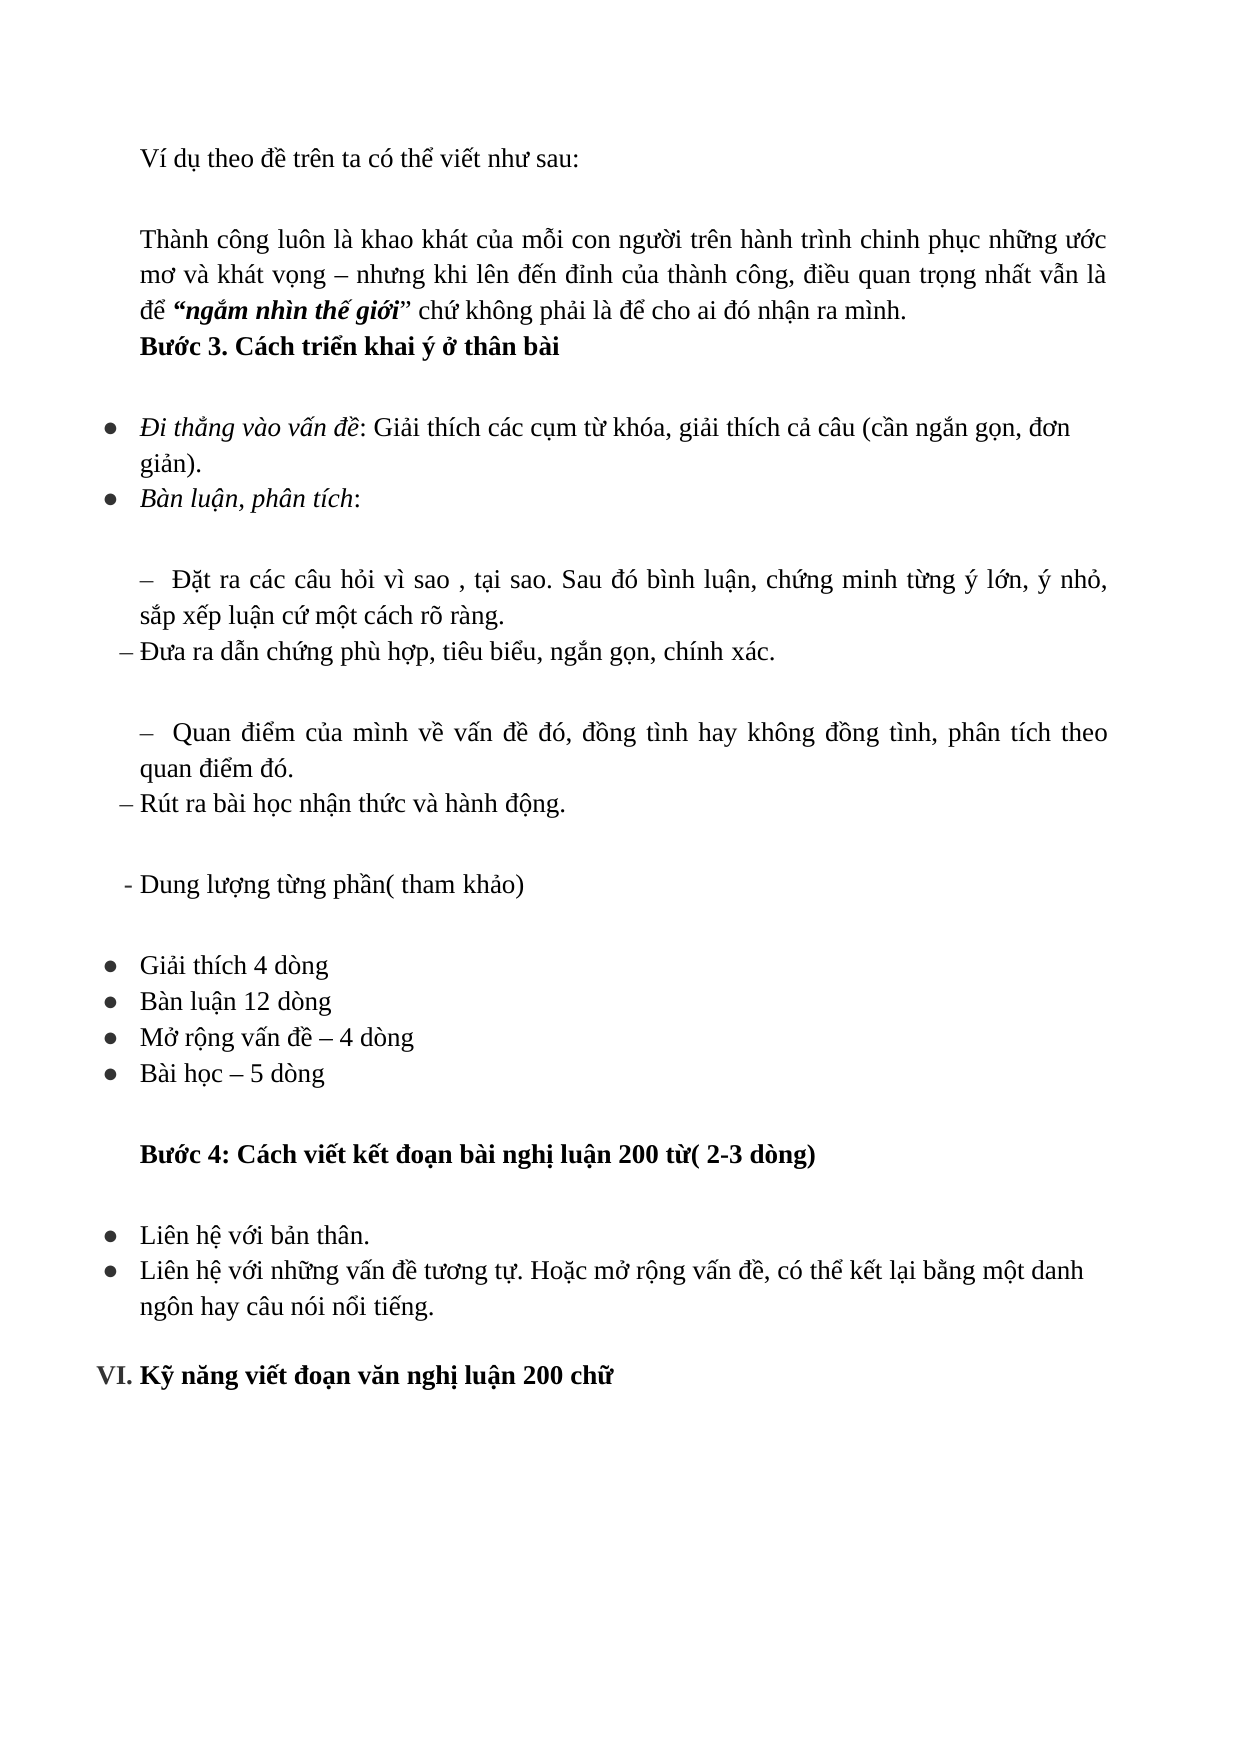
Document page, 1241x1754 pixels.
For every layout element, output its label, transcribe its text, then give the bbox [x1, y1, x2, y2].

list Đặt ra các câu hỏi vì sao , tại sao. Sau đó bình luận, chứng minh từng ý lớn, ý nhỏ, sắp xếp luận cứ một cách rõ ràng. [139, 563, 1109, 630]
list Liên hệ với những vấn đề tương tự. Hoặc mở rộng vấn đề, có thể kết lại bằng một danh ngôn hay câu nói nổi tiếng. [102, 1254, 1109, 1321]
text Ví dụ theo đề trên ta có thể viết như sau: [139, 142, 1109, 173]
list Bàn luận, phân tích: [102, 482, 1109, 513]
list Bài học – 5 dòng [102, 1057, 1109, 1088]
list Liên hệ với bản thân. [102, 1219, 1109, 1250]
text Thành công luôn là khao khát của mỗi con người trên hành trình chinh phục những ước mơ và khát vọng – nhưng khi lên đến đỉnh của thành công, điều quan trọng nhất vẫn là để “ngắm nhìn thế giới” chứ không phải là để cho ai đó nhận ra mình. [139, 223, 1109, 325]
subtitle Kỹ năng viết đoạn văn nghị luận 200 chữ [96, 1359, 1109, 1390]
list Quan điểm của mình về vấn đề đó, đồng tình hay không đồng tình, phân tích theo quan điểm đó. [139, 716, 1109, 783]
list Dung lượng từng phần( tham khảo) [124, 868, 1109, 899]
list Đi thẳng vào vấn đề: Giải thích các cụm từ khóa, giải thích cả câu (cần ngắn gọn, đơn giản). [102, 411, 1109, 478]
list Đưa ra dẫn chứng phù hợp, tiêu biểu, ngắn gọn, chính xác. [119, 635, 1109, 666]
subtitle Bước 4: Cách viết kết đoạn bài nghị luận 200 từ( 2-3 dòng) [139, 1138, 1109, 1169]
list Giải thích 4 dòng [102, 949, 1109, 981]
list Rút ra bài học nhận thức và hành động. [119, 787, 1109, 818]
subtitle Bước 3. Cách triển khai ý ở thân bài [139, 330, 1109, 361]
list Bàn luận 12 dòng [102, 985, 1109, 1016]
list Mở rộng vấn đề – 4 dòng [102, 1021, 1109, 1052]
